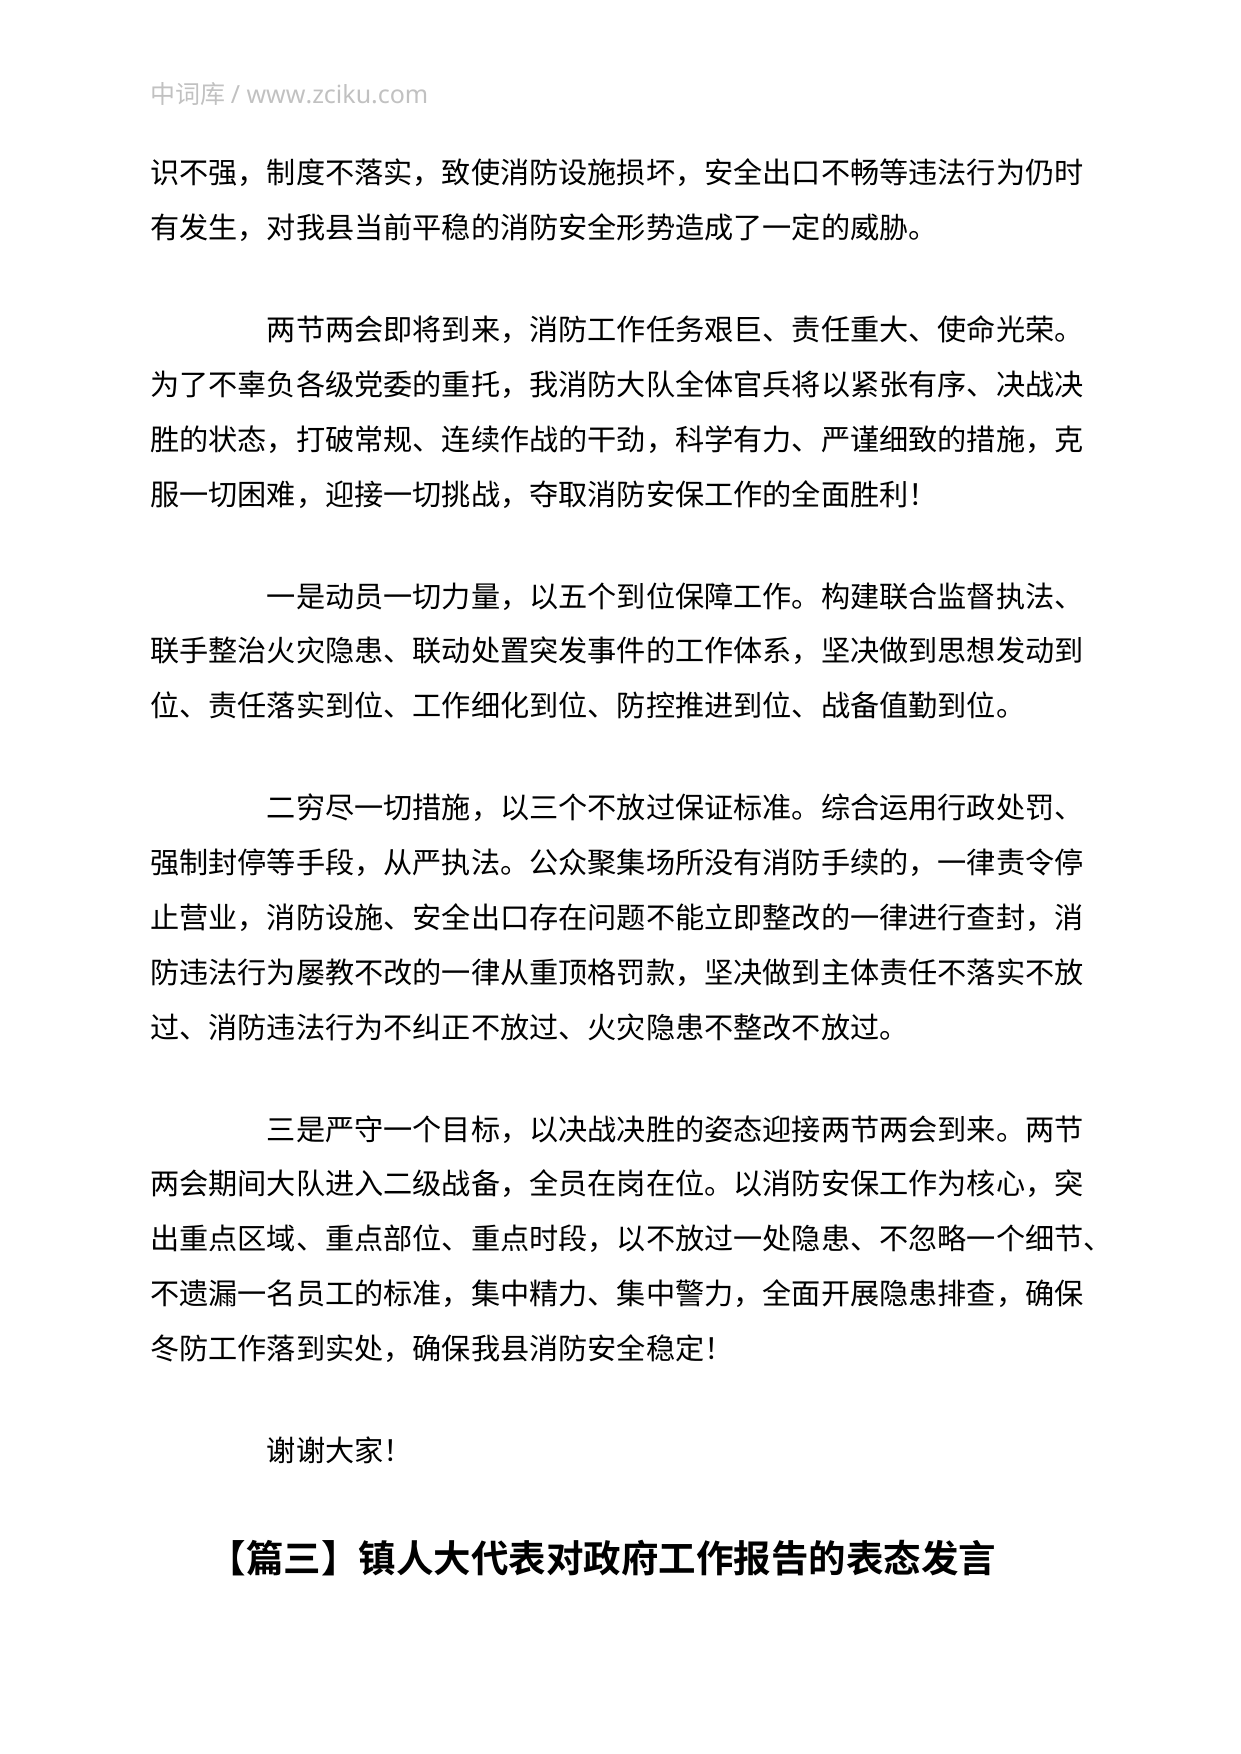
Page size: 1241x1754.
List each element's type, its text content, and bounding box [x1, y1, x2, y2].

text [150, 150, 1090, 247]
text 三是严守一个目标，以决战决胜的姿态迎接两节两会到来。两节两会期间大队进入二级战备，全员在岗在位。以消防安保工作为核心，突出重点区域、重点部位、重点时段，以不放过一处隐患、不忽略一个细节、不遗漏一名员工的标准，集中精力、集中警力，全面开展隐患排查，确保冬防工作落到实处，确保我县消防安全稳定！ [150, 1106, 1090, 1368]
text 谢谢大家！ [150, 1427, 1090, 1470]
text 二穷尽一切措施，以三个不放过保证标准。综合运用行政处罚、强制封停等手段，从严执法。公众聚集场所没有消防手续的，一律责令停止营业，消防设施、安全出口存在问题不能立即整改的一律进行查封，消防违法行为屡教不改的一律从重顶格罚款，坚决做到主体责任不落实不放过、消防违法行为不纠正不放过、火灾隐患不整改不放过。 [150, 785, 1090, 1047]
text 两节两会即将到来，消防工作任务艰巨、责任重大、使命光荣。为了不辜负各级党委的重托，我消防大队全体官兵将以紧张有序、决战决胜的状态，打破常规、连续作战的干劲，科学有力、严谨细致的措施，克服一切困难，迎接一切挑战，夺取消防安保工作的全面胜利！ [150, 307, 1090, 514]
text 一是动员一切力量，以五个到位保障工作。构建联合监督执法、联手整治火灾隐患、联动处置突发事件的工作体系，坚决做到思想发动到位、责任落实到位、工作细化到位、防控推进到位、战备值勤到位。 [150, 573, 1090, 725]
text 【篇三】镇人大代表对政府工作报告的表态发言 [150, 1529, 1090, 1583]
